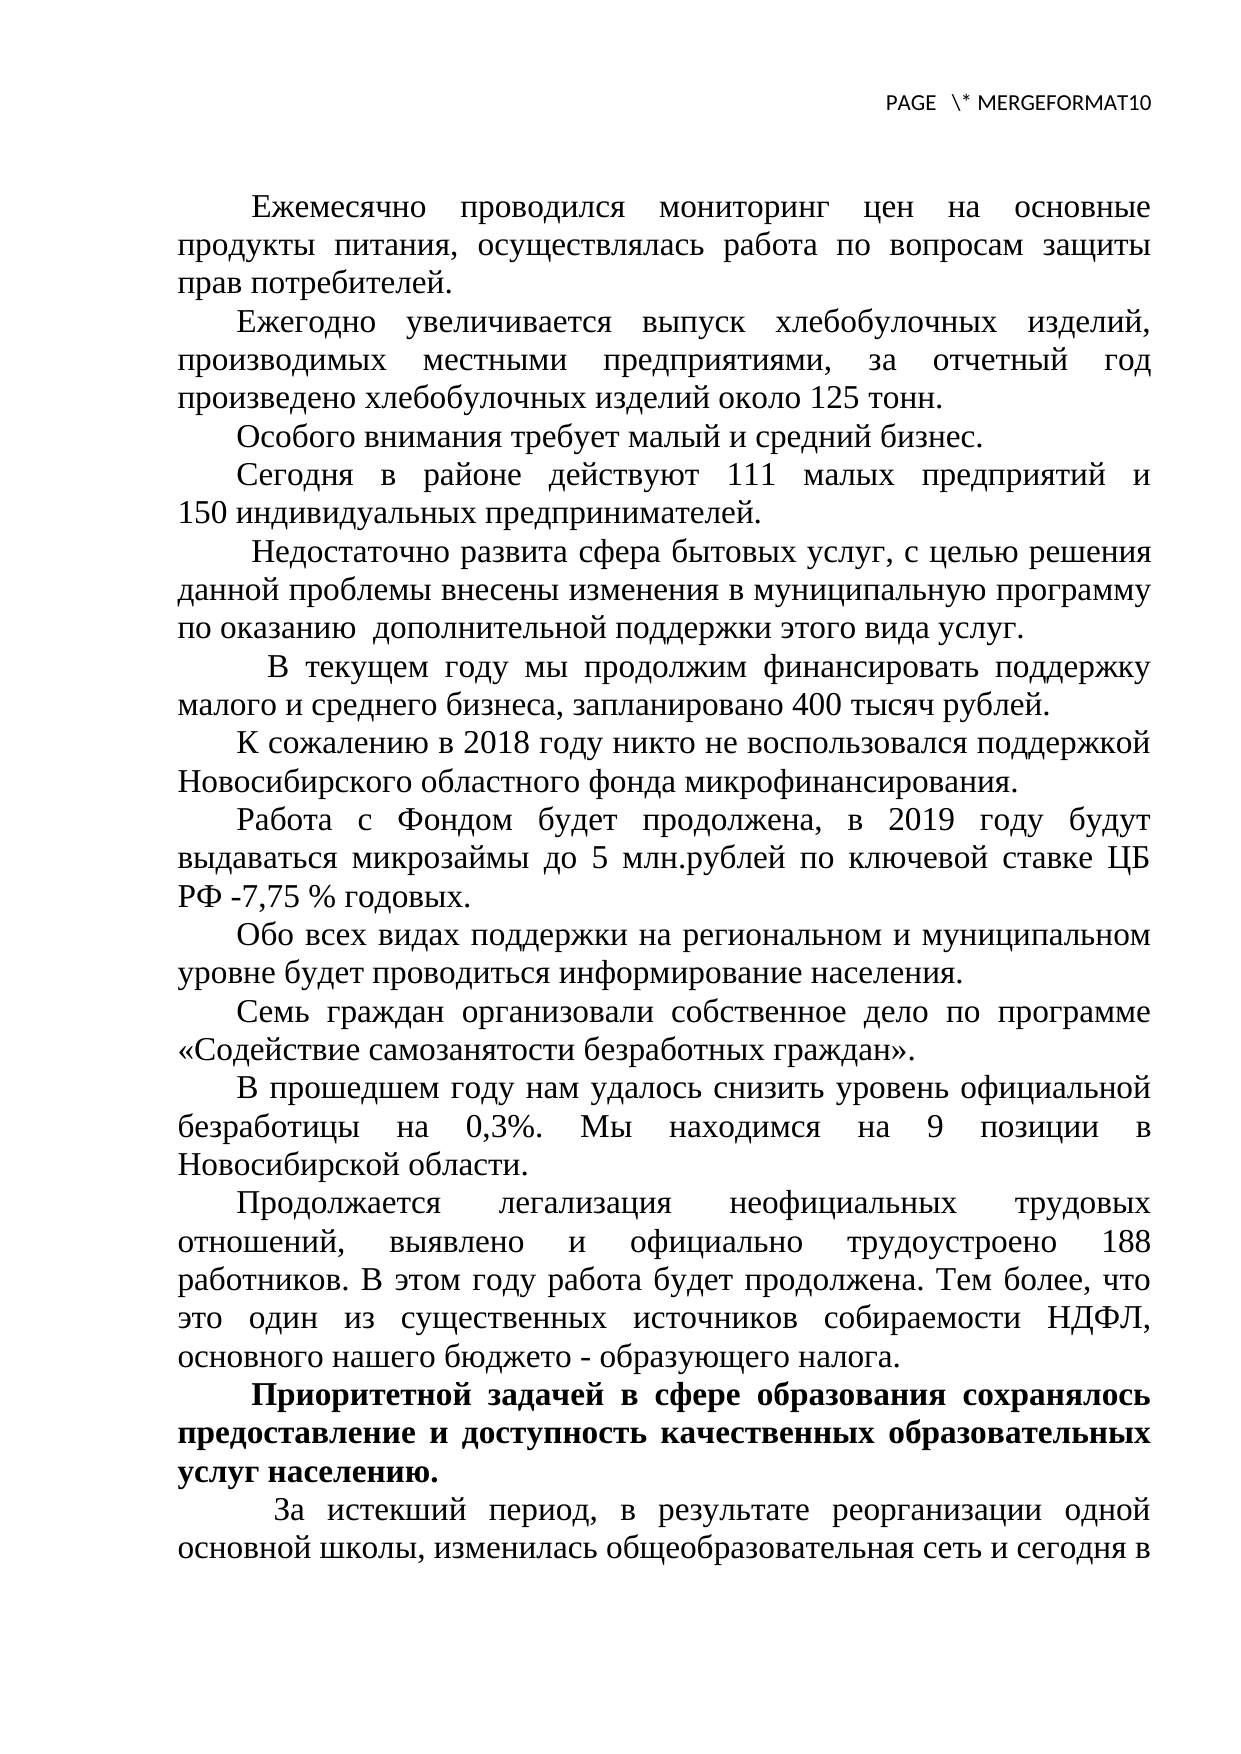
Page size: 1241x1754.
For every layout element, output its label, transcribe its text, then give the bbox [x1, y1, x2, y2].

text Обо всех видах поддержки на региональном и муниципальном уровне будет проводиться информирование населения. [177, 914, 1152, 991]
text К сожалению в 2018 году никто не воспользовался поддержкой Новосибирского областного фонда микрофинансирования. [177, 723, 1152, 799]
text В прошедшем году нам удалось снизить уровень официальной безработицы на 0,3%. Мы находимся на 9 позиции в Новосибирской области. [177, 1068, 1152, 1183]
text Семь граждан организовали собственное дело по программе «Содействие самозанятости безработных граждан». [177, 991, 1152, 1068]
text Ежемесячно проводился мониторинг цен на основные продукты питания, осуществлялась работа по вопросам защиты прав потребителей. [177, 186, 1152, 301]
text В текущем году мы продолжим финансировать поддержку малого и среднего бизнеса, запланировано 400 тысяч рублей. [177, 646, 1152, 723]
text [177, 1489, 1152, 1566]
text Продолжается легализация неофициальных трудовых отношений, выявлено и официально трудоустроено 188 работников. В этом году работа будет продолжена. Тем более, что это один из существенных источников собираемости НДФЛ, основного нашего бюджето - образующего налога. [177, 1183, 1152, 1374]
text Особого внимания требует малый и средний бизнес. [177, 416, 1152, 454]
text Работа с Фондом будет продолжена, в 2019 году будут выдаваться микрозаймы до 5 млн.рублей по ключевой ставке ЦБ РФ -7,75 % годовых. [177, 799, 1152, 914]
text Приоритетной задачей в сфере образования сохранялось предоставление и доступность качественных образовательных услуг населению. [177, 1374, 1152, 1489]
text Недостаточно развита сфера бытовых услуг, с целью решения данной проблемы внесены изменения в муниципальную программу по оказанию дополнительной поддержки этого вида услуг. [177, 531, 1152, 646]
text Ежегодно увеличивается выпуск хлебобулочных изделий, производимых местными предприятиями, за отчетный год произведено хлебобулочных изделий около 125 тонн. [177, 301, 1152, 416]
text Сегодня в районе действуют 111 малых предприятий и 150 индивидуальных предпринимателей. [177, 454, 1152, 531]
